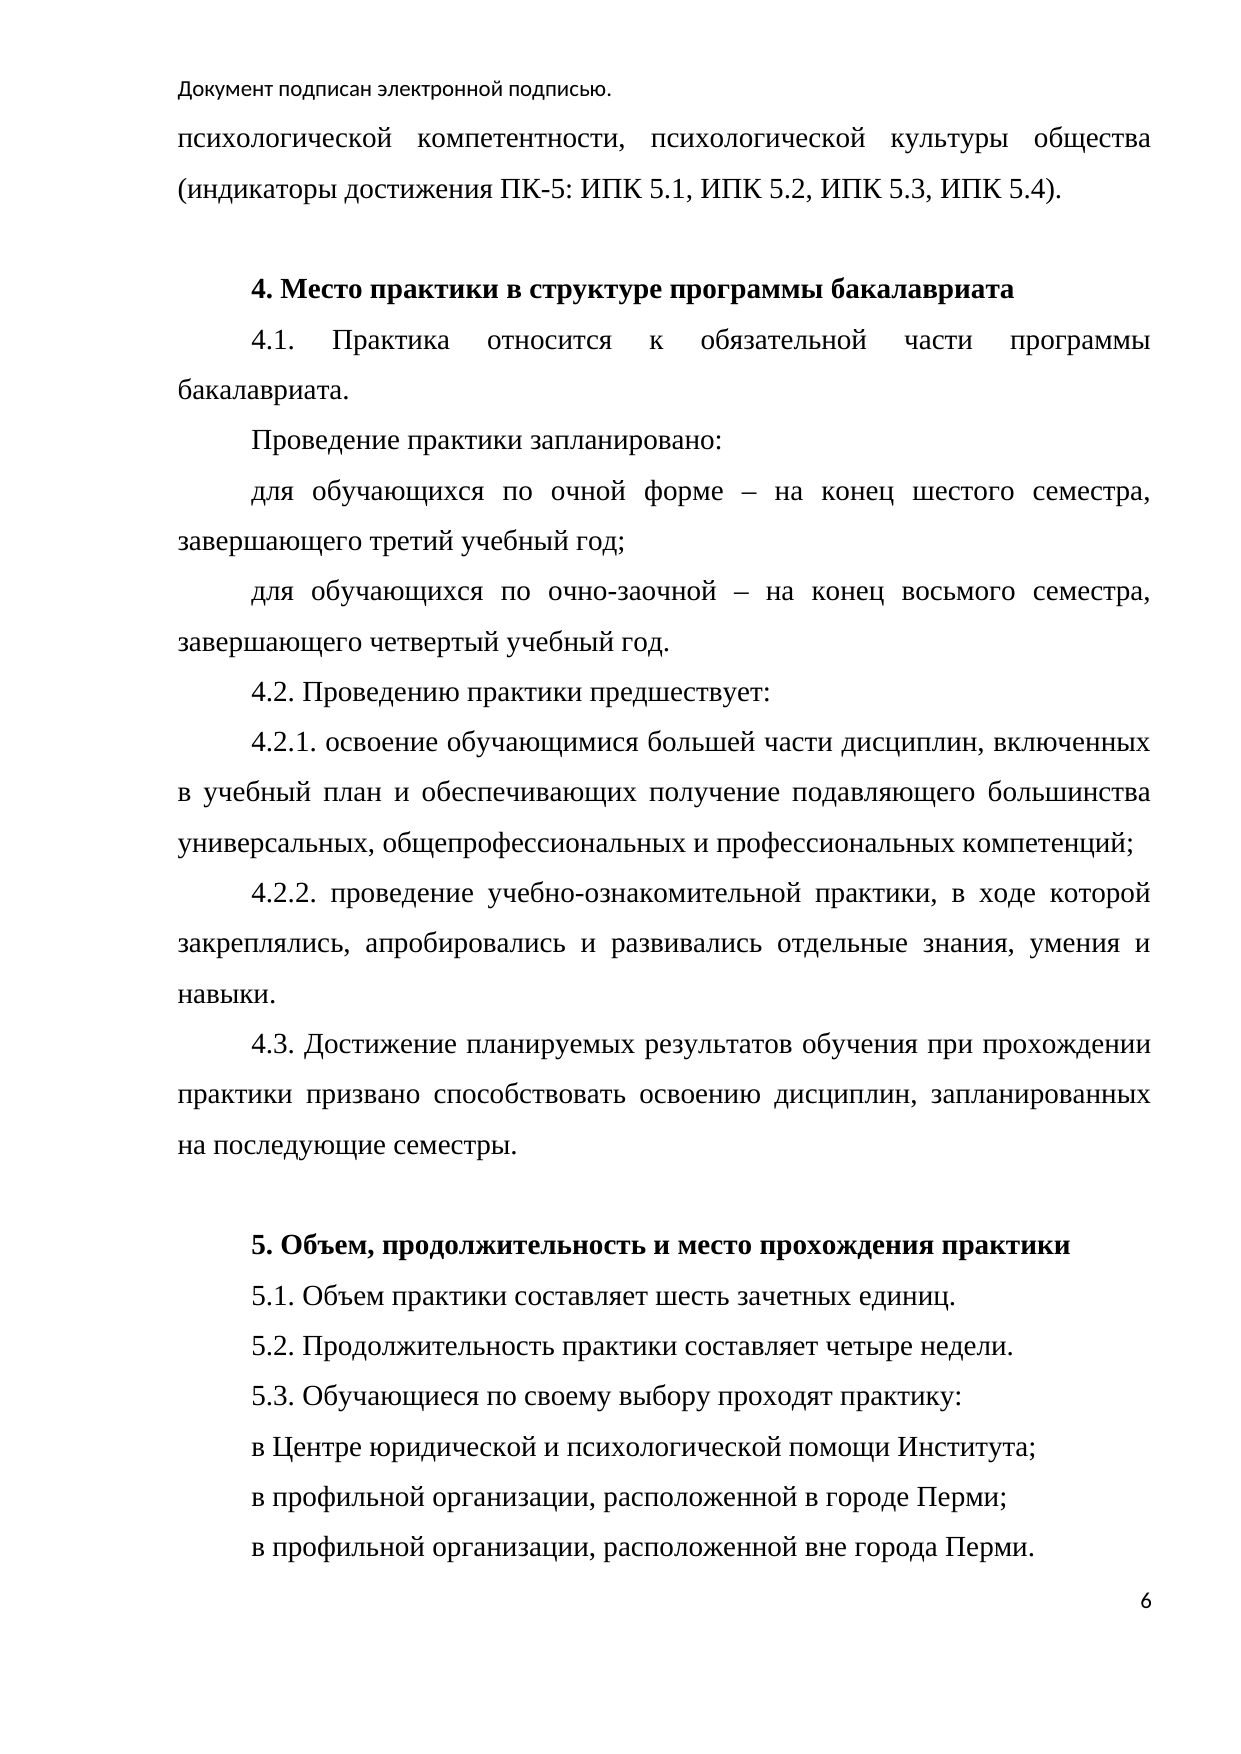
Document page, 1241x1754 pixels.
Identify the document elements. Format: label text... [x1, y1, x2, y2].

text 4.3. Достижение планируемых результатов обучения при прохождении практики призвано способствовать освоению дисциплин, запланированных на последующие семестры. [177, 1026, 1152, 1160]
text 5.3. Обучающиеся по своему выбору проходят практику: [177, 1378, 1152, 1412]
text 4.2.1. освоение обучающимися большей части дисциплин, включенных в учебный план и обеспечивающих получение подавляющего большинства универсальных, общепрофессиональных и профессиональных компетенций; [177, 724, 1152, 858]
text 4.1. Практика относится к обязательной части программы бакалавриата. [177, 322, 1152, 406]
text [177, 121, 1152, 204]
text 5. Объем, продолжительность и место прохождения практики [177, 1227, 1152, 1261]
text в профильной организации, расположенной вне города Перми. [177, 1529, 1152, 1563]
text для обучающихся по очной форме – на конец шестого семестра, завершающего третий учебный год; [177, 473, 1152, 557]
text для обучающихся по очно-заочной – на конец восьмого семестра, завершающего четвертый учебный год. [177, 573, 1152, 657]
text 5.2. Продолжительность практики составляет четыре недели. [177, 1328, 1152, 1362]
text 4.2.2. проведение учебно-ознакомительной практики, в ходе которой закреплялись, апробировались и развивались отдельные знания, умения и навыки. [177, 875, 1152, 1009]
text 4.2. Проведению практики предшествует: [177, 674, 1152, 707]
text Проведение практики запланировано: [177, 422, 1152, 456]
text в Центре юридической и психологической помощи Института; [177, 1429, 1152, 1462]
text 4. Место практики в структуре программы бакалавриата [177, 271, 1152, 305]
text в профильной организации, расположенной в городе Перми; [177, 1479, 1152, 1512]
text 5.1. Объем практики составляет шесть зачетных единиц. [177, 1278, 1152, 1311]
